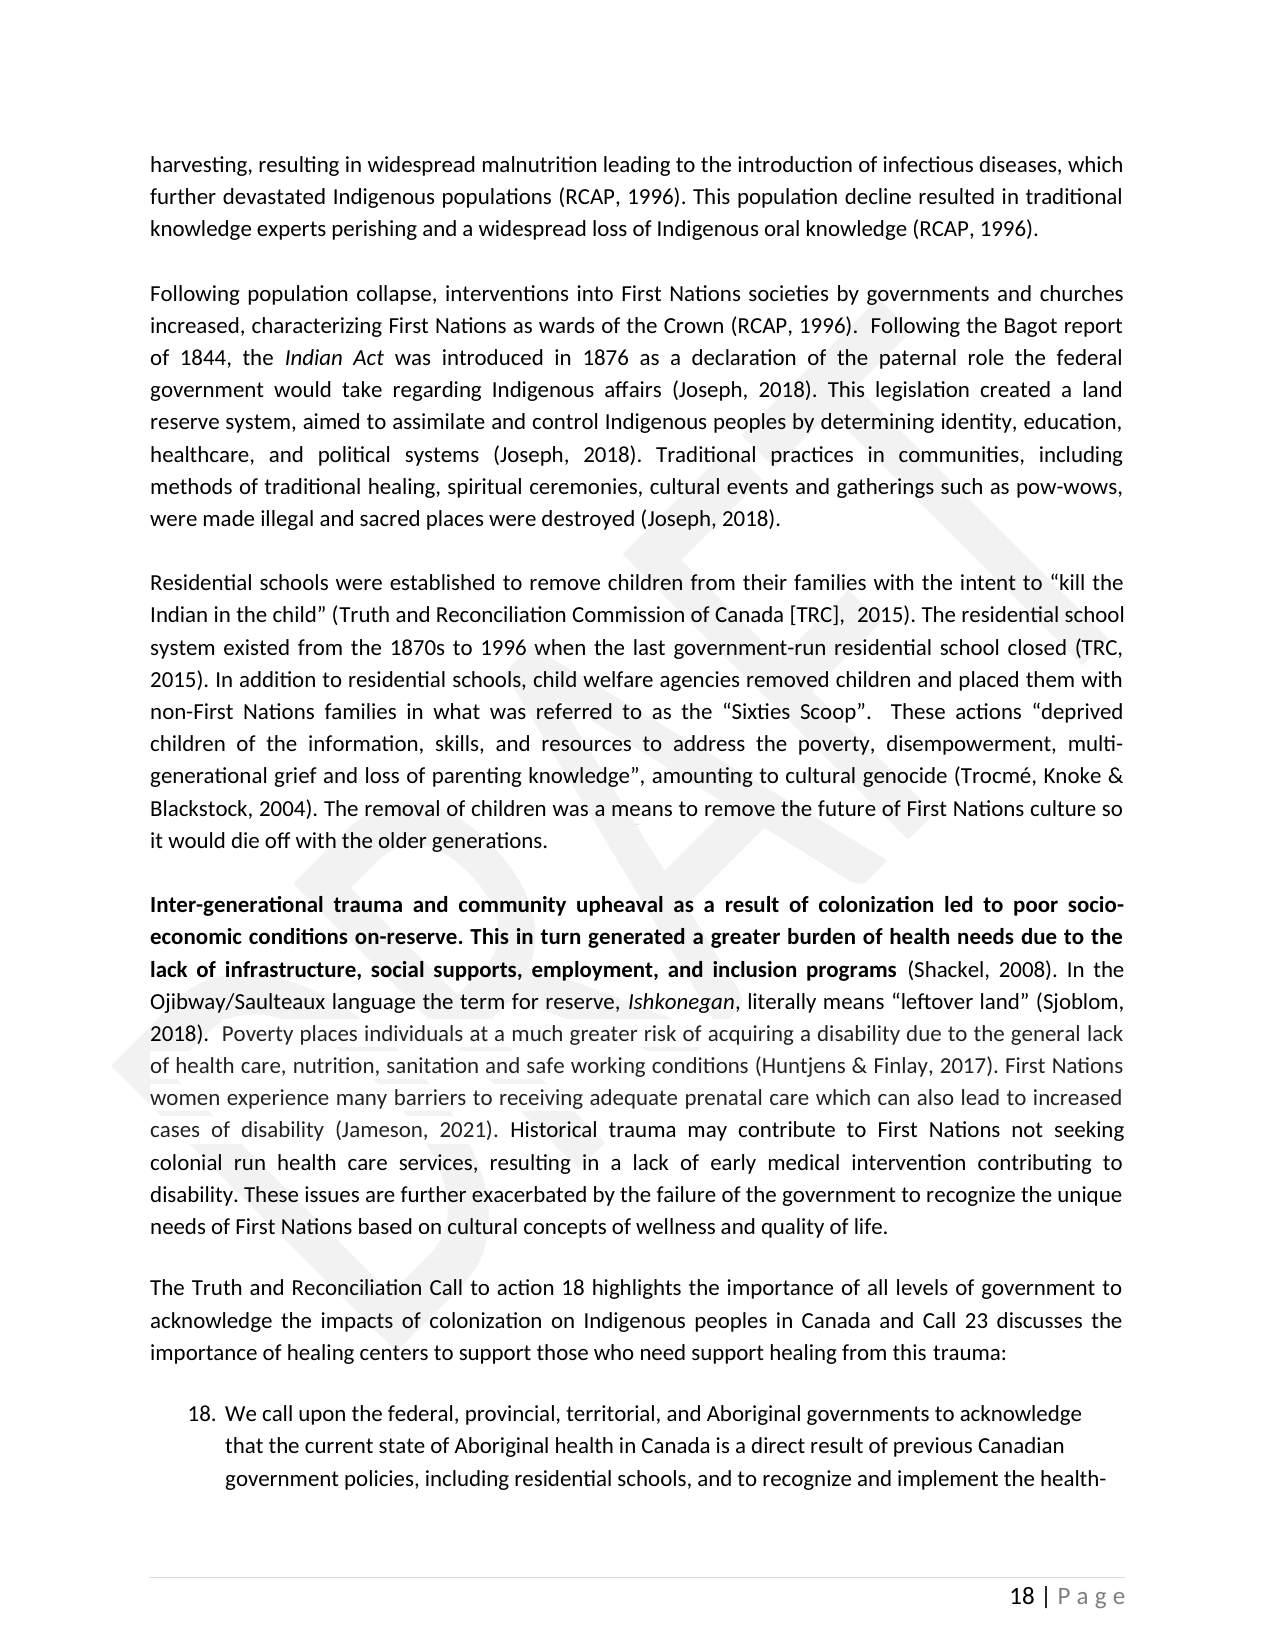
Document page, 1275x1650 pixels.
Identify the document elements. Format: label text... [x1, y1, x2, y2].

text Inter-generational trauma and community upheaval as a result of colonization led to poor socio-economic conditions on-reserve. This in turn generated a greater burden of health needs due to the lack of infrastructure, social supports, employment, and inclusion programs (Shackel, 2008). In the Ojibway/Saulteaux language the term for reserve, Ishkonegan, literally means “leftover land” (Sjoblom, 2018). Poverty places individuals at a much greater risk of acquiring a disability due to the general lack of health care, nutrition, sanitation and safe working conditions (Huntjens & Finlay, 2017). First Nations women experience many barriers to receiving adequate prenatal care which can also lead to increased cases of disability (Jameson, 2021). Historical trauma may contribute to First Nations not seeking colonial run health care services, resulting in a lack of early medical intervention contributing to disability. These issues are further exacerbated by the failure of the government to recognize the unique needs of First Nations based on cultural concepts of wellness and quality of life. [150, 890, 1125, 1051]
text Inter-generational trauma and community upheaval as a result of colonization led to poor socio-economic conditions on-reserve. This in turn generated a greater burden of health needs due to the lack of infrastructure, social supports, employment, and inclusion programs (Shackel, 2008). In the Ojibway/Saulteaux language the term for reserve, Ishkonegan, literally means “leftover land” (Sjoblom, 2018). Poverty places individuals at a much greater risk of acquiring a disability due to the general lack of health care, nutrition, sanitation and safe working conditions (Huntjens & Finlay, 2017). First Nations women experience many barriers to receiving adequate prenatal care which can also lead to increased cases of disability (Jameson, 2021). Historical trauma may contribute to First Nations not seeking colonial run health care services, resulting in a lack of early medical intervention contributing to disability. These issues are further exacerbated by the failure of the government to recognize the unique needs of First Nations based on cultural concepts of wellness and quality of life. [150, 1111, 1125, 1240]
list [187, 1399, 1125, 1492]
text The Truth and Reconciliation Call to action 18 highlights the importance of all levels of government to acknowledge the impacts of colonization on Indigenous peoples in Canada and Call 23 discusses the importance of healing centers to support those who need support healing from this trauma: [150, 1273, 1125, 1366]
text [150, 150, 1125, 242]
text Following population collapse, interventions into First Nations societies by governments and churches increased, characterizing First Nations as wards of the Crown (RCAP, 1996). Following the Bagot report of 1844, the Indian Act was introduced in 1876 as a declaration of the paternal role the federal government would take regarding Indigenous affairs (Joseph, 2018). This legislation created a land reserve system, aimed to assimilate and control Indigenous peoples by determining identity, education, healthcare, and political systems (Joseph, 2018). Traditional practices in communities, including methods of traditional healing, spiritual ceremonies, cultural events and gatherings such as pow-wows, were made illegal and sacred places were destroyed (Joseph, 2018). [150, 279, 1125, 532]
text Residential schools were established to remove children from their families with the intent to “kill the Indian in the child” (Truth and Reconciliation Commission of Canada [TRC], 2015). The residential school system existed from the 1870s to 1996 when the last government-run residential school closed (TRC, 2015). In addition to residential schools, child welfare agencies removed children and placed them with non-First Nations families in what was referred to as the “Sixties Scoop”. These actions “deprived children of the information, skills, and resources to address the poverty, disempowerment, multi-generational grief and loss of parenting knowledge”, amounting to cultural genocide (Trocmé, Knoke & Blackstock, 2004). The removal of children was a means to remove the future of First Nations culture so it would die off with the older generations. [150, 568, 1125, 854]
